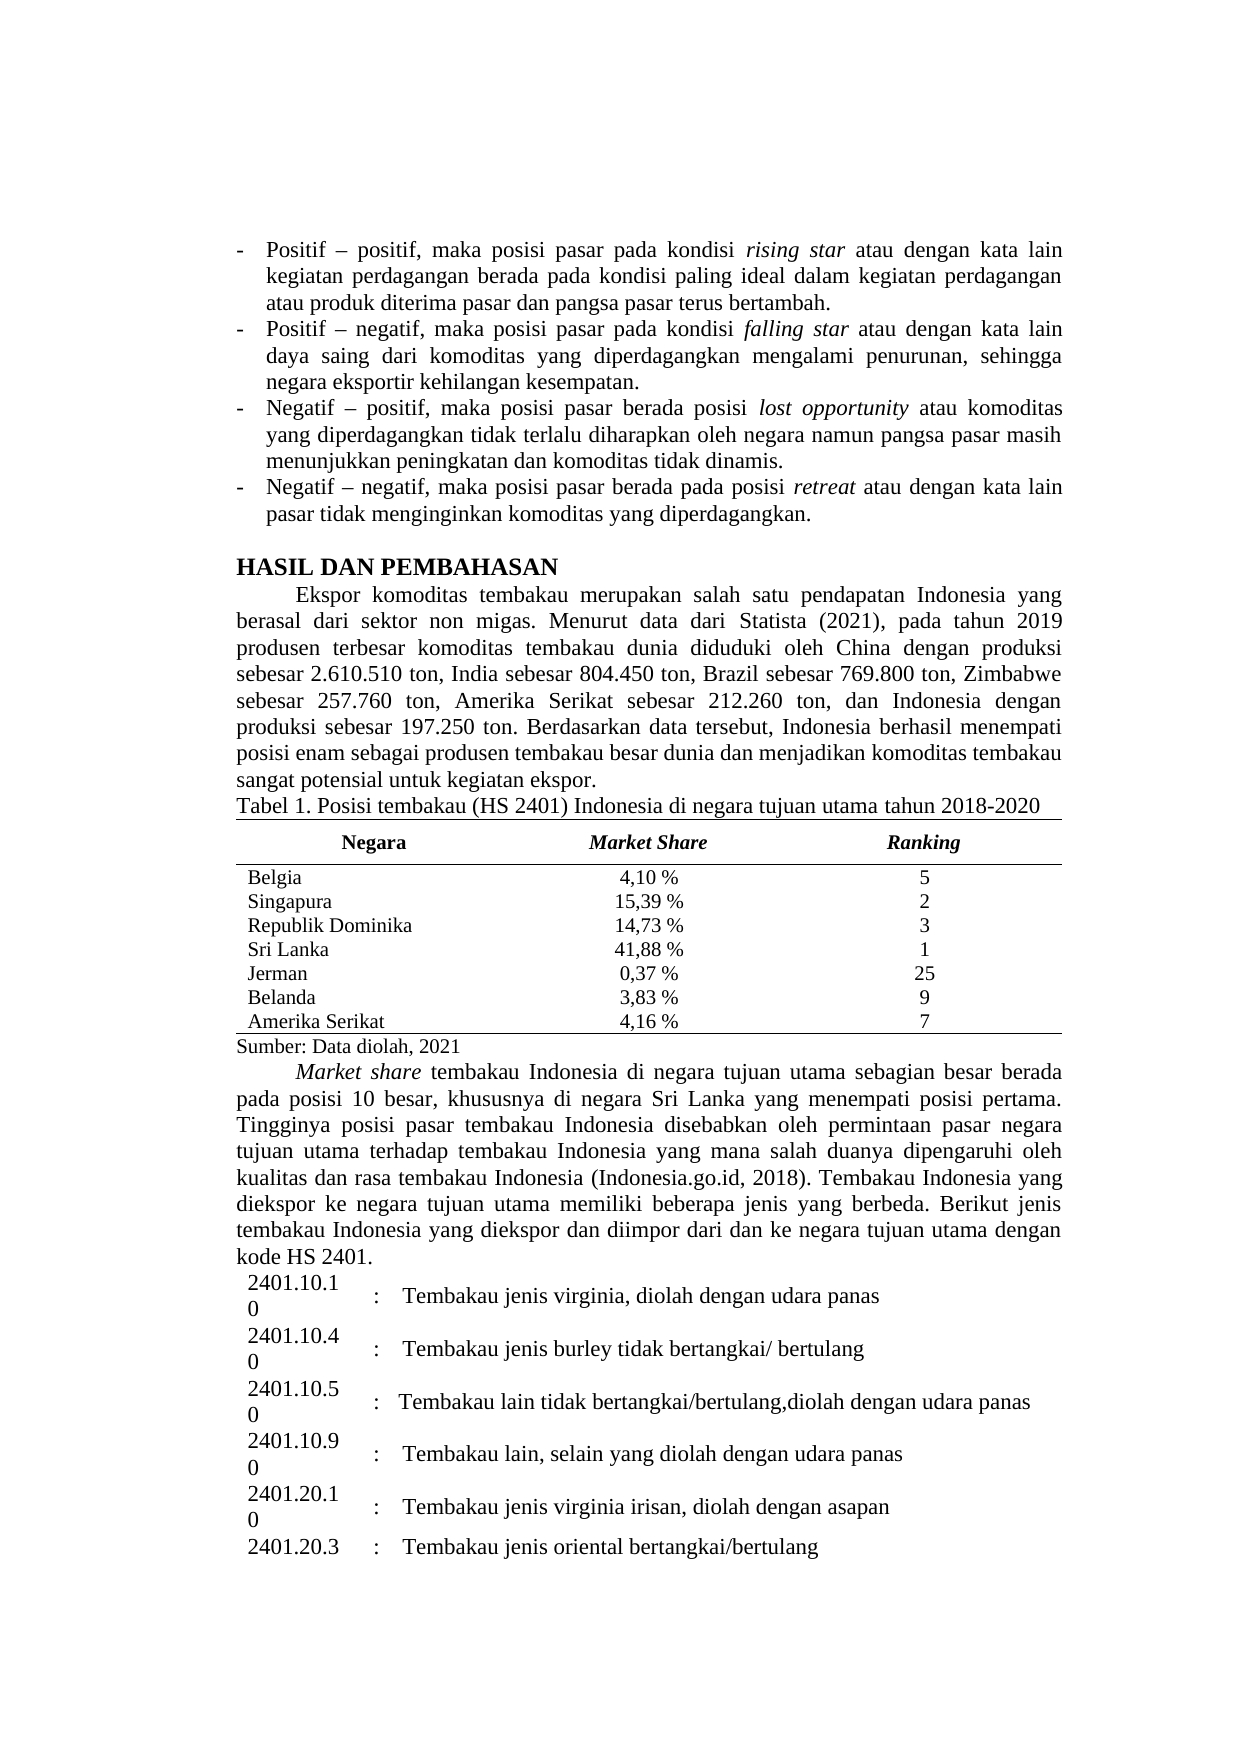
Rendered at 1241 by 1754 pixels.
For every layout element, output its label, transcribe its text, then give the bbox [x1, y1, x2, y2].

table_cell 2401.20.10 [236, 1480, 362, 1533]
table_cell Sri Lanka [236, 937, 511, 961]
text HASIL DAN PEMBAHASAN [236, 552, 1063, 581]
text Ekspor komoditas tembakau merupakan salah satu pendapatan Indonesia yang berasal dari sektor non migas. Menurut data dari Statista (2021), pada tahun 2019 produsen terbesar komoditas tembakau dunia diduduki oleh China dengan produksi sebesar 2.610.510 ton, India sebesar 804.450 ton, Brazil sebesar 769.800 ton, Zimbabwe sebesar 257.760 ton, Amerika Serikat sebesar 212.260 ton, dan Indonesia dengan produksi sebesar 197.250 ton. Berdasarkan data tersebut, Indonesia berhasil menempati posisi enam sebagai produsen tembakau besar dunia dan menjadikan komoditas tembakau sangat potensial untuk kegiatan ekspor. [236, 581, 1063, 792]
table_cell Tembakau jenis burley tidak bertangkai/ bertulang [391, 1322, 1063, 1374]
table_cell 14,73 % [511, 913, 787, 937]
table_header Tembakau jenis virginia, diolah dengan udara panas [391, 1269, 1063, 1322]
table_cell Tembakau lain, selain yang diolah dengan udara panas [391, 1427, 1063, 1480]
table_cell Amerika Serikat [236, 1009, 511, 1033]
list Positif – negatif, maka posisi pasar pada kondisi falling star atau dengan kata lain daya saing dari komoditas yang diperdagangkan mengalami penurunan, sehingga negara eksportir kehilangan kesempatan. [236, 315, 1063, 394]
table_cell 2401.20.30 [236, 1533, 362, 1559]
table_cell 25 [787, 961, 1062, 985]
table_cell : [362, 1427, 391, 1480]
table_cell 4,10 % [511, 865, 787, 889]
table_header Negara [236, 820, 511, 864]
table_cell Republik Dominika [236, 913, 511, 937]
table_cell 2401.10.50 [236, 1375, 362, 1427]
table_cell 0,37 % [511, 961, 787, 985]
table_cell 2401.10.90 [236, 1427, 362, 1480]
table_cell 41,88 % [511, 937, 787, 961]
table_header Market Share [511, 820, 787, 864]
table_header 2401.10.10 [236, 1269, 362, 1322]
table_cell Singapura [236, 889, 511, 913]
table_cell 4,16 % [511, 1009, 787, 1033]
table_cell 7 [787, 1009, 1062, 1033]
table_header : [362, 1269, 391, 1322]
table_cell Tembakau lain tidak bertangkai/bertulang,diolah dengan udara panas [391, 1375, 1063, 1427]
table_cell Jerman [236, 961, 511, 985]
table_cell 9 [787, 985, 1062, 1009]
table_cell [391, 1533, 1063, 1559]
table_cell Belanda [236, 985, 511, 1009]
text Tabel 1. Posisi tembakau (HS 2401) Indonesia di negara tujuan utama tahun 2018-2020 [236, 792, 1063, 818]
table_cell : [362, 1480, 391, 1533]
table_cell 15,39 % [511, 889, 787, 913]
table_cell 3,83 % [511, 985, 787, 1009]
list Negatif – negatif, maka posisi pasar berada pada posisi retreat atau dengan kata lain pasar tidak menginginkan komoditas yang diperdagangkan. [236, 473, 1063, 526]
list Positif – positif, maka posisi pasar pada kondisi rising star atau dengan kata lain kegiatan perdagangan berada pada kondisi paling ideal dalam kegiatan perdagangan atau produk diterima pasar dan pangsa pasar terus bertambah. [236, 236, 1063, 315]
table_cell : [362, 1375, 391, 1427]
text Market share tembakau Indonesia di negara tujuan utama sebagian besar berada pada posisi 10 besar, khususnya di negara Sri Lanka yang menempati posisi pertama. Tingginya posisi pasar tembakau Indonesia disebabkan oleh permintaan pasar negara tujuan utama terhadap tembakau Indonesia yang mana salah duanya dipengaruhi oleh kualitas dan rasa tembakau Indonesia (Indonesia.go.id, 2018). Tembakau Indonesia yang diekspor ke negara tujuan utama memiliki beberapa jenis yang berbeda. Berikut jenis tembakau Indonesia yang diekspor dan diimpor dari dan ke negara tujuan utama dengan kode HS 2401. [236, 1058, 1063, 1269]
table_header Ranking [787, 820, 1062, 864]
table_cell Belgia [236, 865, 511, 889]
text Sumber: Data diolah, 2021 [236, 1034, 1063, 1058]
table_cell 2401.10.40 [236, 1322, 362, 1374]
table_cell : [362, 1322, 391, 1374]
table_cell Tembakau jenis virginia irisan, diolah dengan asapan [391, 1480, 1063, 1533]
table_cell : [362, 1533, 391, 1559]
list Negatif – positif, maka posisi pasar berada posisi lost opportunity atau komoditas yang diperdagangkan tidak terlalu diharapkan oleh negara namun pangsa pasar masih menunjukkan peningkatan dan komoditas tidak dinamis. [236, 394, 1063, 473]
table_cell 2 [787, 889, 1062, 913]
table_cell 5 [787, 865, 1062, 889]
table_cell 3 [787, 913, 1062, 937]
table_cell 1 [787, 937, 1062, 961]
